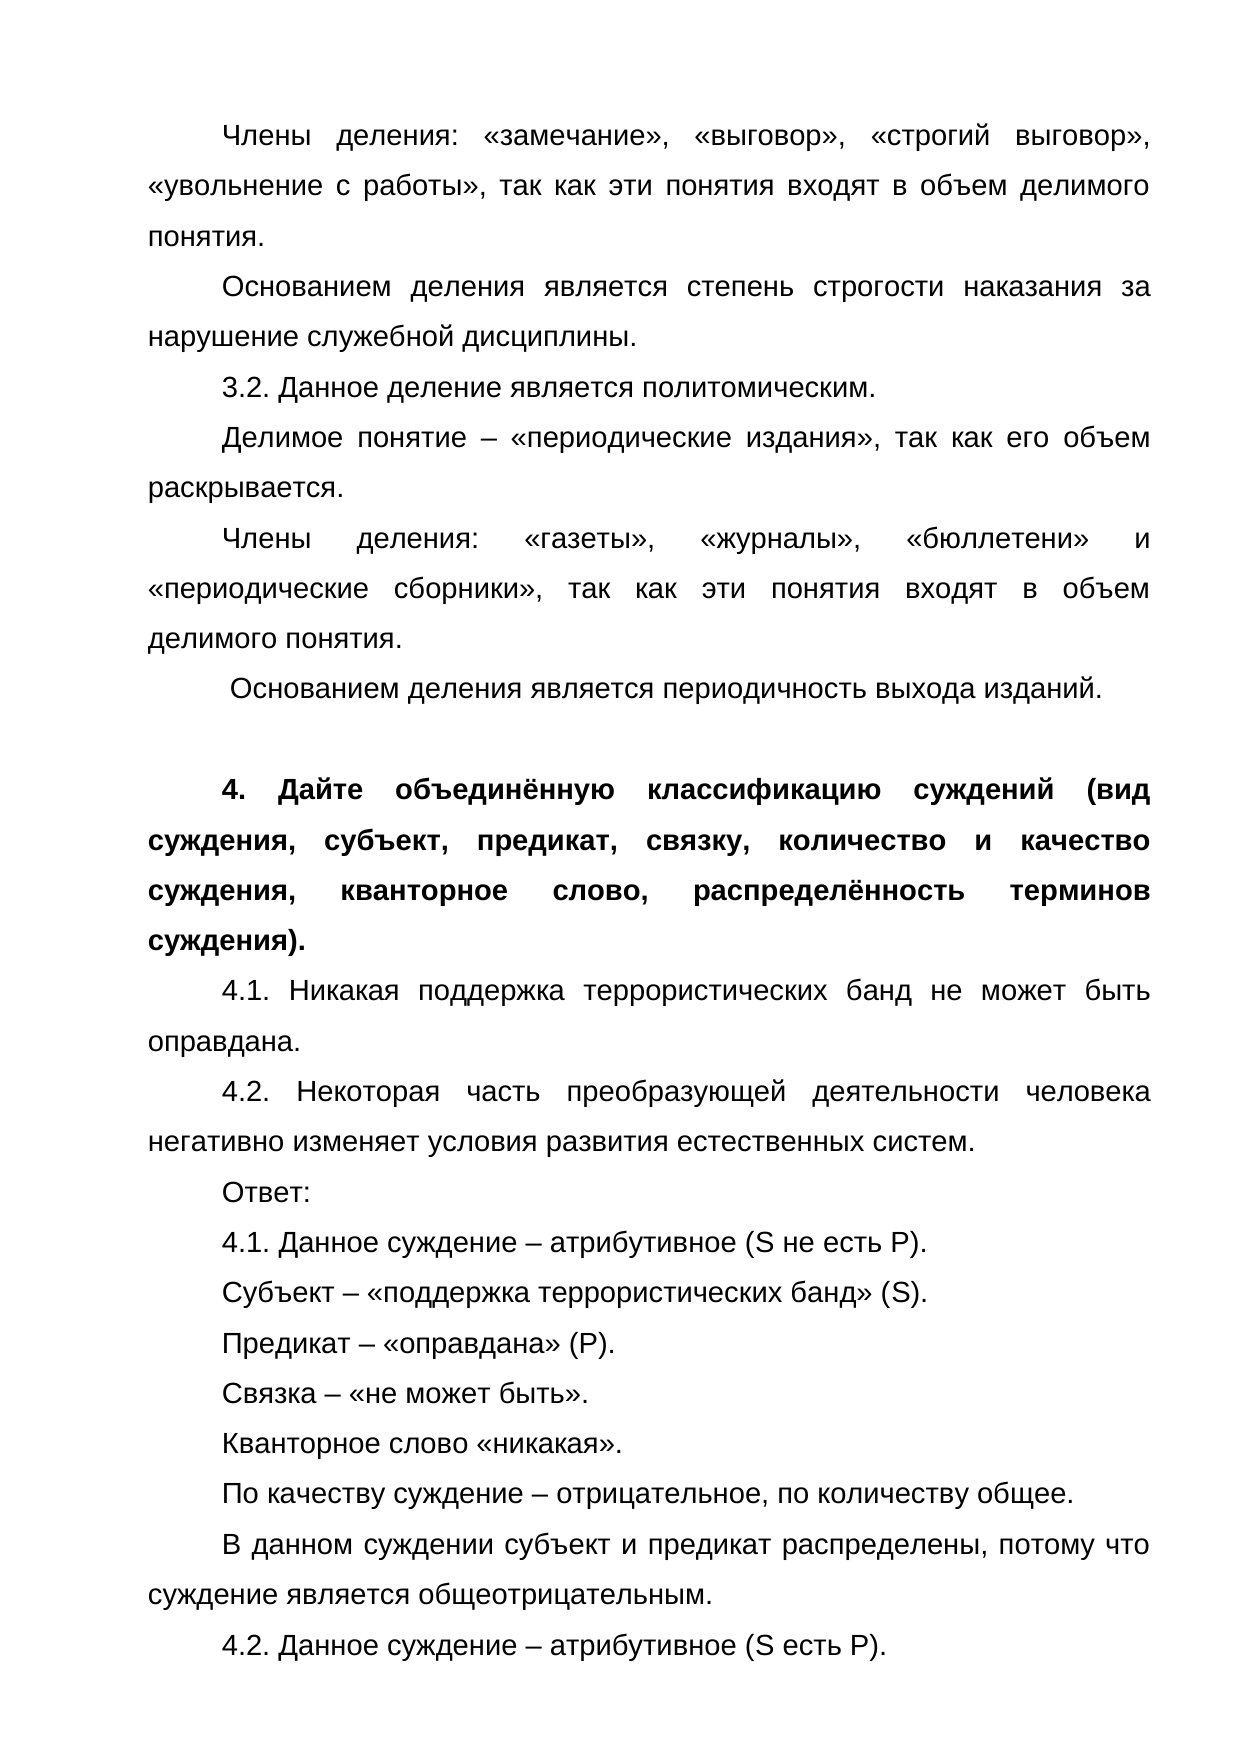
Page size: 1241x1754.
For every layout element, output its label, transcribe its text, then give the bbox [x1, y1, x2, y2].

text 3.2. Данное деление является политомическим. [148, 370, 1152, 403]
text 4.1. Никакая поддержка террористических банд не может быть оправдана. [148, 973, 1152, 1057]
text В данном суждении субъект и предикат распределены, потому что суждение является общеотрицательным. [148, 1527, 1152, 1611]
text Кванторное слово «никакая». [148, 1426, 1152, 1460]
text Связка – «не может быть». [148, 1376, 1152, 1409]
text 4.1. Данное суждение – атрибутивное (S не есть Р). [148, 1225, 1152, 1258]
text 4.2. Некоторая часть преобразующей деятельности человека негативно изменяет условия развития естественных систем. [148, 1074, 1152, 1158]
text Основанием деления является периодичность выхода изданий. [148, 672, 1152, 705]
text Члены деления: «газеты», «журналы», «бюллетени» и «периодические сборники», так как эти понятия входят в объем делимого понятия. [148, 521, 1152, 655]
text По качеству суждение – отрицательное, по количеству общее. [148, 1477, 1152, 1510]
text Предикат – «оправдана» (Р). [148, 1326, 1152, 1359]
text Основанием деления является степень строгости наказания за нарушение служебной дисциплины. [148, 269, 1152, 353]
text 4. Дайте объединённую классификацию суждений (вид суждения, субъект, предикат, связку, количество и качество суждения, кванторное слово, распределённость терминов суждения). [148, 772, 1152, 957]
text Ответ: [148, 1175, 1152, 1208]
text Делимое понятие – «периодические издания», так как его объем раскрывается. [148, 420, 1152, 504]
text Члены деления: «замечание», «выговор», «строгий выговор», «увольнение с работы», так как эти понятия входят в объем делимого понятия. [148, 118, 1152, 252]
text Субъект – «поддержка террористических банд» (S). [148, 1275, 1152, 1309]
text 4.2. Данное суждение – атрибутивное (S есть Р). [148, 1627, 1152, 1661]
